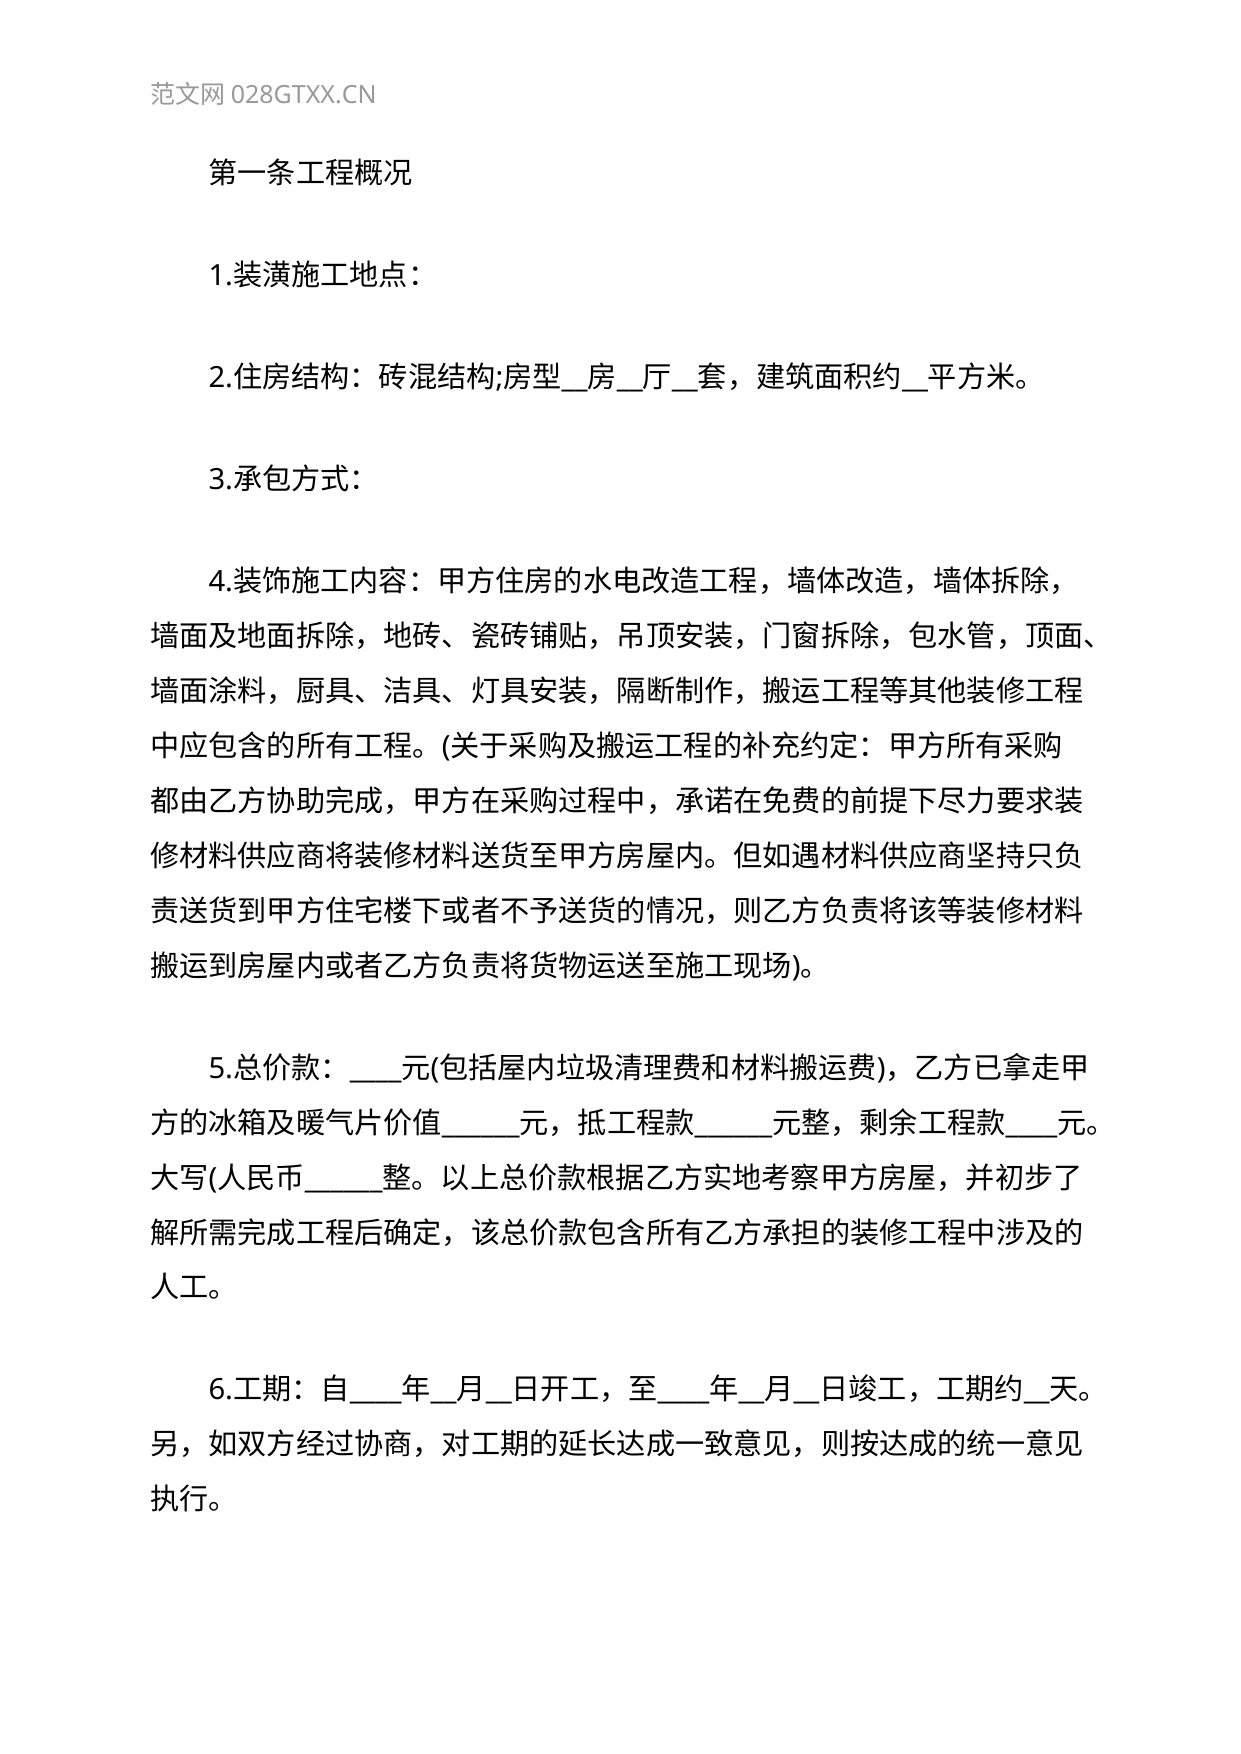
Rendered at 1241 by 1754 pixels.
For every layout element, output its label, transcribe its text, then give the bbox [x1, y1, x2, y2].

text 1.装潢施工地点： [150, 252, 1090, 294]
text 第一条工程概况 [150, 150, 1090, 192]
text 6.工期：自____年__月__日开工，至____年__月__日竣工，工期约__天。另，如双方经过协商，对工期的延长达成一致意见，则按达成的统一意见执行。 [150, 1366, 1090, 1518]
text 2.住房结构：砖混结构;房型__房__厅__套，建筑面积约__平方米。 [150, 354, 1090, 396]
text 5.总价款：____元(包括屋内垃圾清理费和材料搬运费)，乙方已拿走甲方的冰箱及暖气片价值______元，抵工程款______元整，剩余工程款____元。大写(人民币______整。以上总价款根据乙方实地考察甲方房屋，并初步了解所需完成工程后确定，该总价款包含所有乙方承担的装修工程中涉及的人工。 [150, 1044, 1090, 1306]
text 4.装饰施工内容：甲方住房的水电改造工程，墙体改造，墙体拆除，墙面及地面拆除，地砖、瓷砖铺贴，吊顶安装，门窗拆除，包水管，顶面、墙面涂料，厨具、洁具、灯具安装，隔断制作，搬运工程等其他装修工程中应包含的所有工程。(关于采购及搬运工程的补充约定：甲方所有采购都由乙方协助完成，甲方在采购过程中，承诺在免费的前提下尽力要求装修材料供应商将装修材料送货至甲方房屋内。但如遇材料供应商坚持只负责送货到甲方住宅楼下或者不予送货的情况，则乙方负责将该等装修材料搬运到房屋内或者乙方负责将货物运送至施工现场)。 [150, 558, 1090, 984]
text 3.承包方式： [150, 456, 1090, 498]
